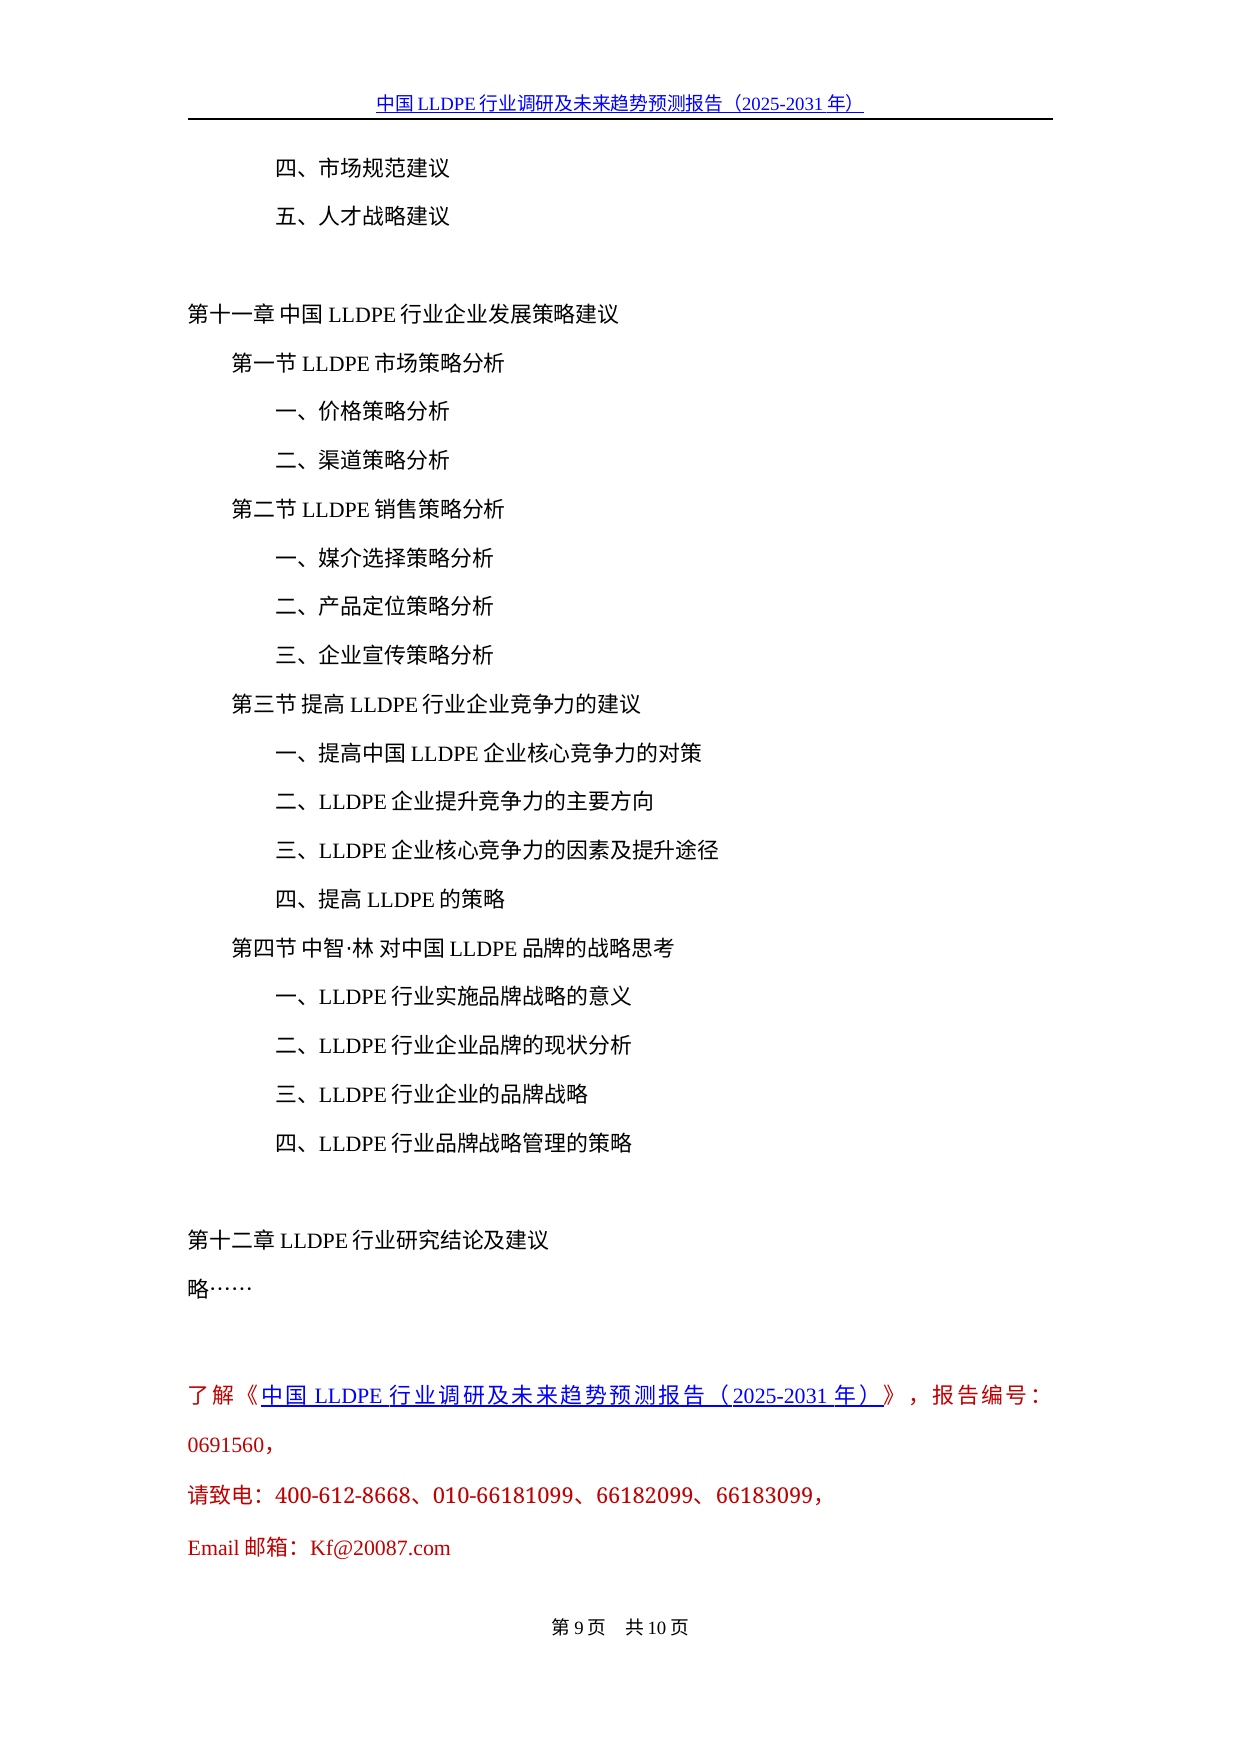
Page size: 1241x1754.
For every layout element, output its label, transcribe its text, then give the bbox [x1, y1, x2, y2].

text Email邮箱：Kf@20087.com [187, 1530, 1053, 1562]
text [187, 150, 1053, 1304]
text 请致电：400-612-8668、010-66181099、66182099、66183099， [187, 1478, 1053, 1511]
text 了解《中国LLDPE行业调研及未来趋势预测报告（2025-2031年）》，报告编号：0691560， [187, 1378, 1053, 1459]
